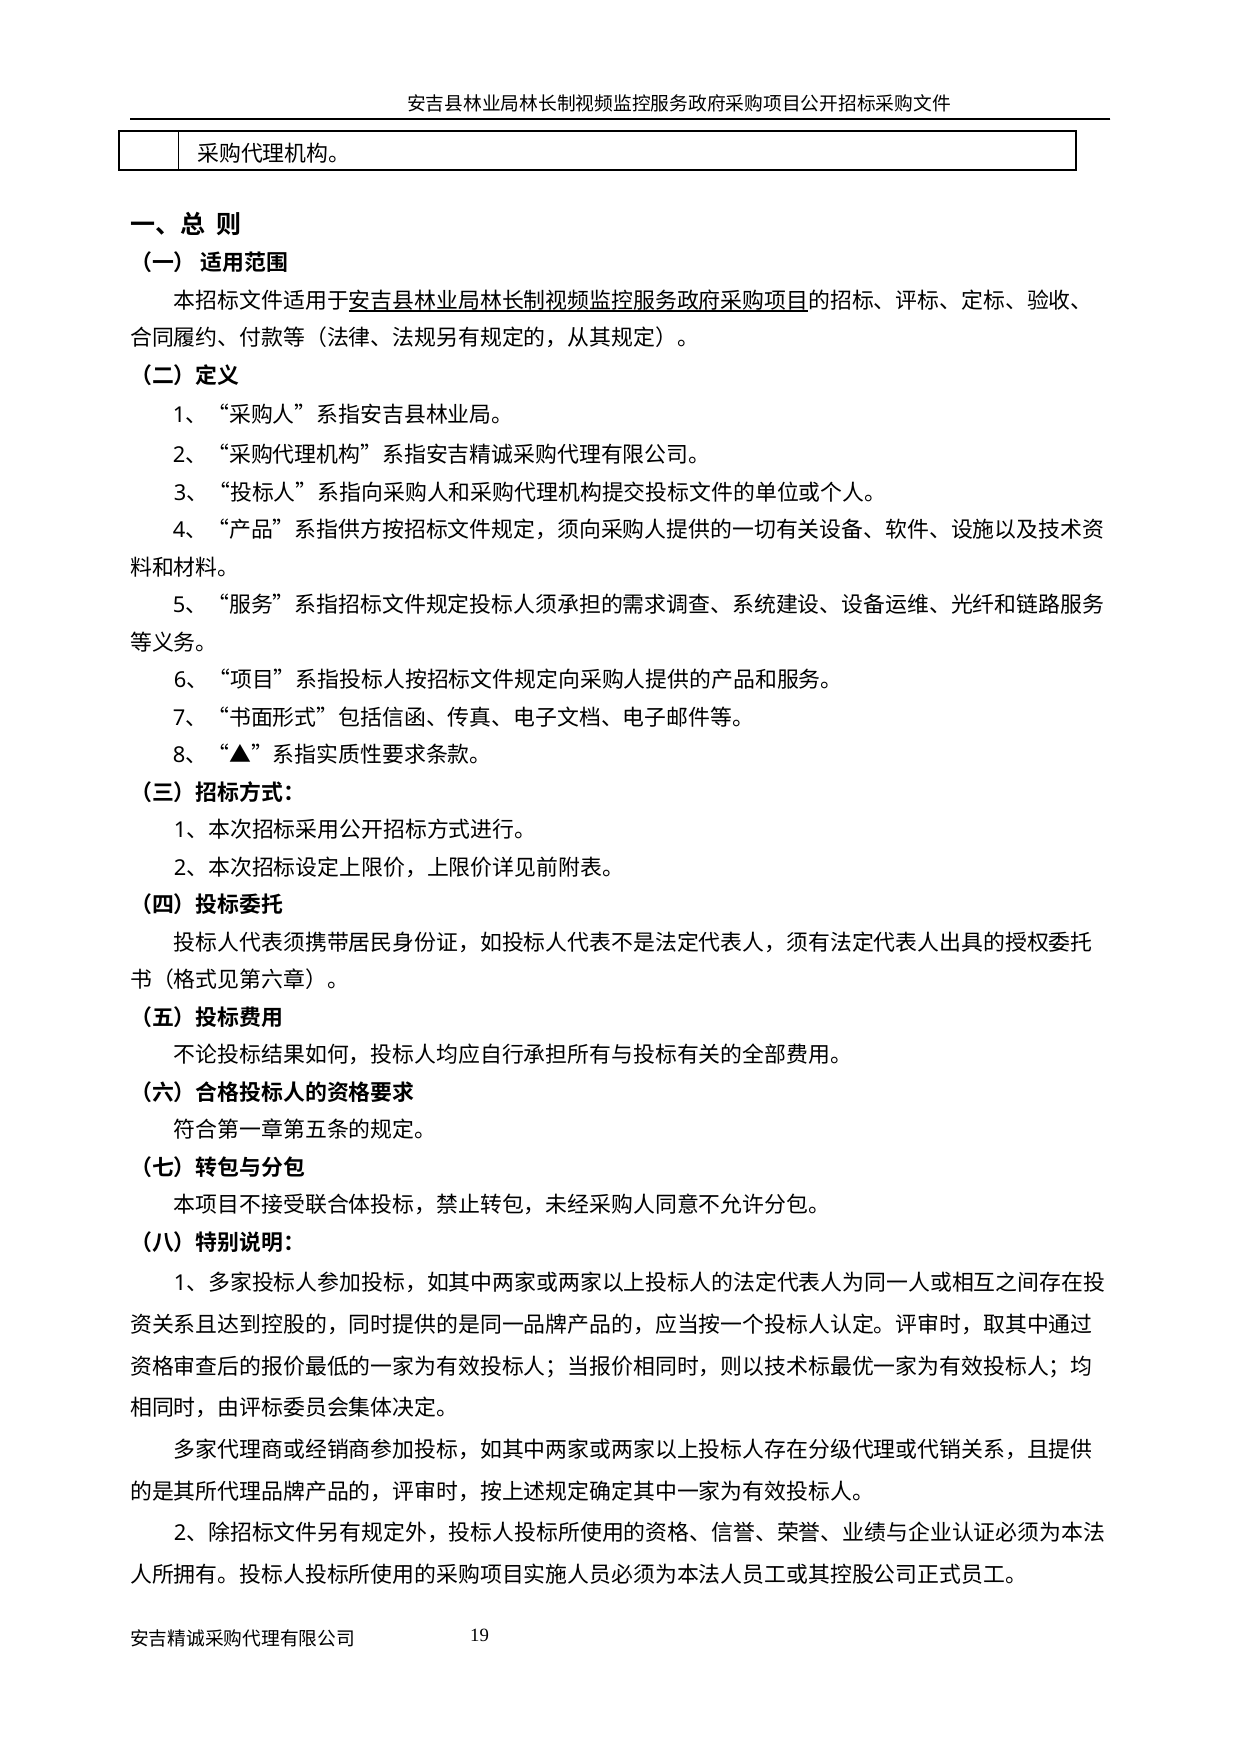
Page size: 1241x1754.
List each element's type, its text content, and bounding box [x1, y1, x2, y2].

text （三）招标方式： [130, 770, 1110, 807]
text 不论投标结果如何，投标人均应自行承担所有与投标有关的全部费用。 [130, 1032, 1110, 1070]
text 投标人代表须携带居民身份证，如投标人代表不是法定代表人，须有法定代表人出具的授权委托书（格式见第六章）。 [130, 920, 1110, 995]
text 5、“服务”系指招标文件规定投标人须承担的需求调查、系统建设、设备运维、光纤和链路服务等义务。 [130, 582, 1110, 657]
text 2、除招标文件另有规定外，投标人投标所使用的资格、信誉、荣誉、业绩与企业认证必须为本法人所拥有。投标人投标所使用的采购项目实施人员必须为本法人员工或其控股公司正式员工。 [130, 1507, 1110, 1591]
text （八）特别说明： [130, 1220, 1110, 1257]
text 符合第一章第五条的规定。 [130, 1107, 1110, 1145]
text 多家代理商或经销商参加投标，如其中两家或两家以上投标人存在分级代理或代销关系，且提供的是其所代理品牌产品的，评审时，按上述规定确定其中一家为有效投标人。 [130, 1424, 1110, 1507]
text 1、本次招标采用公开招标方式进行。 [130, 807, 1110, 845]
text （四）投标委托 [130, 882, 1110, 920]
text 4、“产品”系指供方按招标文件规定，须向采购人提供的一切有关设备、软件、设施以及技术资料和材料。 [130, 507, 1110, 582]
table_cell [179, 132, 1075, 169]
text （一） 适用范围 [130, 241, 1110, 278]
text （二）定义 [130, 353, 1110, 391]
text 6、“项目”系指投标人按招标文件规定向采购人提供的产品和服务。 [130, 657, 1110, 695]
subtitle 一、总 则 [130, 204, 1110, 241]
text （七）转包与分包 [130, 1145, 1110, 1182]
text 1、多家投标人参加投标，如其中两家或两家以上投标人的法定代表人为同一人或相互之间存在投资关系且达到控股的，同时提供的是同一品牌产品的，应当按一个投标人认定。评审时，取其中通过资格审查后的报价最低的一家为有效投标人；当报价相同时，则以技术标最优一家为有效投标人；均相同时，由评标委员会集体决定。 [130, 1257, 1110, 1424]
text 本招标文件适用于安吉县林业局林长制视频监控服务政府采购项目的招标、评标、定标、验收、合同履约、付款等（法律、法规另有规定的，从其规定）。 [130, 278, 1110, 353]
text 本项目不接受联合体投标，禁止转包，未经采购人同意不允许分包。 [130, 1182, 1110, 1220]
text （六）合格投标人的资格要求 [130, 1070, 1110, 1107]
text 2、“采购代理机构”系指安吉精诚采购代理有限公司。 [130, 430, 1110, 470]
text 3、“投标人”系指向采购人和采购代理机构提交投标文件的单位或个人。 [130, 470, 1110, 507]
text （五）投标费用 [130, 995, 1110, 1032]
text 1、“采购人”系指安吉县林业局。 [130, 391, 1110, 430]
text 2、本次招标设定上限价，上限价详见前附表。 [130, 845, 1110, 882]
text 7、“书面形式”包括信函、传真、电子文档、电子邮件等。 [130, 695, 1110, 732]
table_cell 27 [120, 132, 178, 169]
text 8、“▲”系指实质性要求条款。 [130, 732, 1110, 770]
